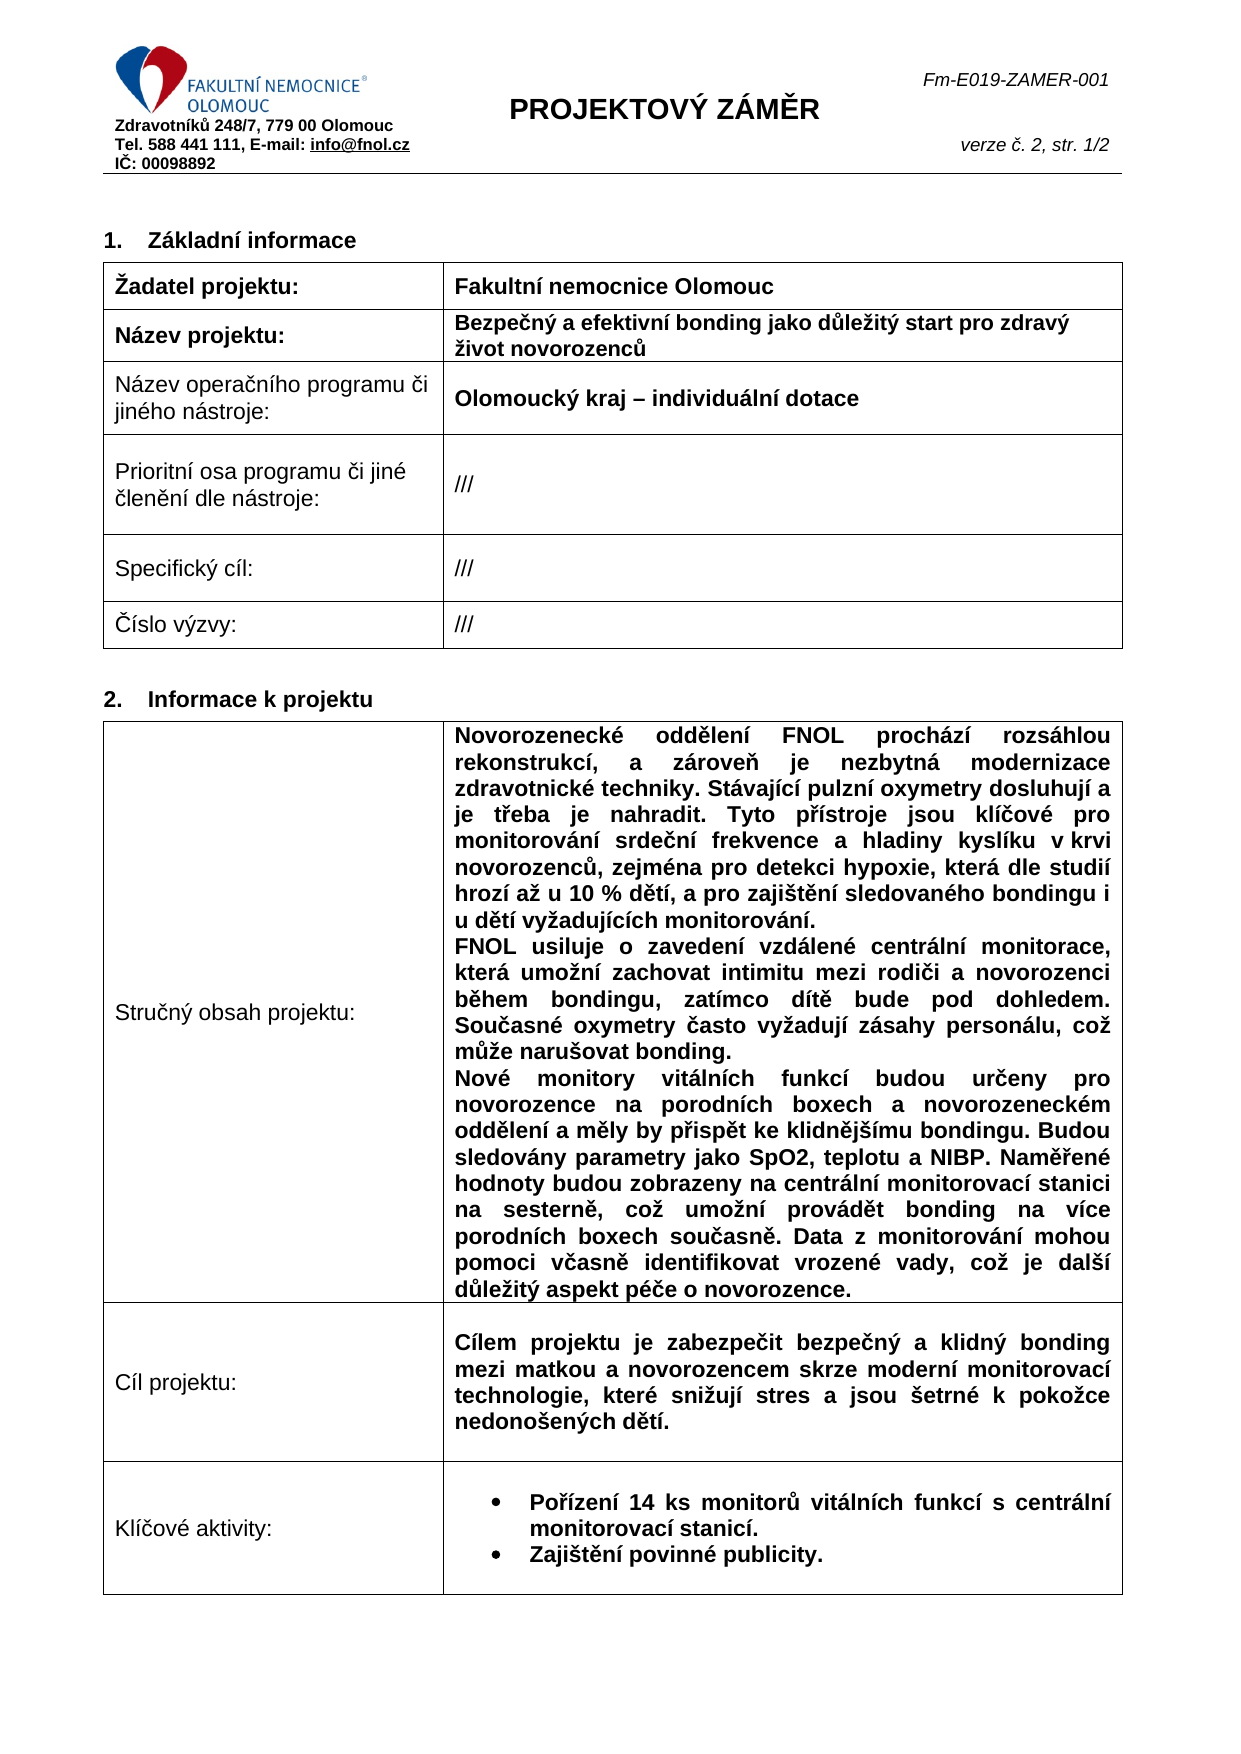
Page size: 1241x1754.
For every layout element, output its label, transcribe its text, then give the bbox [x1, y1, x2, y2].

table_cell Bezpečný a efektivní bonding jako důležitý start pro zdravý život novorozenců [444, 310, 1122, 361]
table_cell /// [444, 535, 1122, 601]
table_cell Název operačního programu či jiného nástroje: [104, 362, 443, 434]
table_cell /// [444, 602, 1122, 648]
table_header Stručný obsah projektu: [104, 722, 443, 1302]
table_header Novorozenecké oddělení FNOL prochází rozsáhlou rekonstrukcí, a zároveň je nezbytná modernizace zdravotnické techniky. Stávající pulzní oxymetry dosluhují a je třeba je nahradit. Tyto přístroje jsou klíčové pro monitorování srdeční frekvence a hladiny kyslíku v krvi novorozenců, zejména pro detekci hypoxie, která dle studií hrozí až u 10 % dětí, a pro zajištění sledovaného bondingu i u dětí vyžadujících monitorování. FNOL usiluje o zavedení vzdálené centrální monitorace, která umožní zachovat intimitu mezi rodiči a novorozenci během bondingu, zatímco dítě bude pod dohledem. Současné oxymetry často vyžadují zásahy personálu, což může narušovat bonding. Nové monitory vitálních funkcí budou určeny pro novorozence na porodních boxech a novorozeneckém oddělení a měly by přispět ke klidnějšímu bondingu. Budou sledovány parametry jako SpO2, teplotu a NIBP. Naměřené hodnoty budou zobrazeny na centrální monitorovací stanici na sesterně, což umožní provádět bonding na více porodních boxech současně. Data z monitorování mohou pomoci včasně identifikovat vrozené vady, což je další důležitý aspekt péče o novorozence. [444, 722, 1122, 1302]
table_cell Cíl projektu: [104, 1303, 443, 1461]
picture [114, 44, 368, 115]
table_header Fakultní nemocnice Olomouc [444, 263, 1122, 309]
table_cell Cílem projektu je zabezpečit bezpečný a klidný bonding mezi matkou a novorozencem skrze moderní monitorovací technologie, které snižují stres a jsou šetrné k pokožce nedonošených dětí. [444, 1303, 1122, 1461]
table_cell Olomoucký kraj – individuální dotace [444, 362, 1122, 434]
table_cell Pořízení 14 ks monitorů vitálních funkcí s centrální monitorovací stanicí. Zajištění povinné publicity. [444, 1462, 1122, 1594]
table_cell Název projektu: [104, 310, 443, 361]
list Základní informace [103, 227, 1092, 253]
list Informace k projektu [103, 686, 1092, 713]
table_cell Specifický cíl: [104, 535, 443, 601]
table_cell Klíčové aktivity: [104, 1462, 443, 1594]
table_header Žadatel projektu: [104, 263, 443, 309]
table_cell Prioritní osa programu či jiné členění dle nástroje: [104, 435, 443, 534]
table_cell Číslo výzvy: [104, 602, 443, 648]
table_cell /// [444, 435, 1122, 534]
